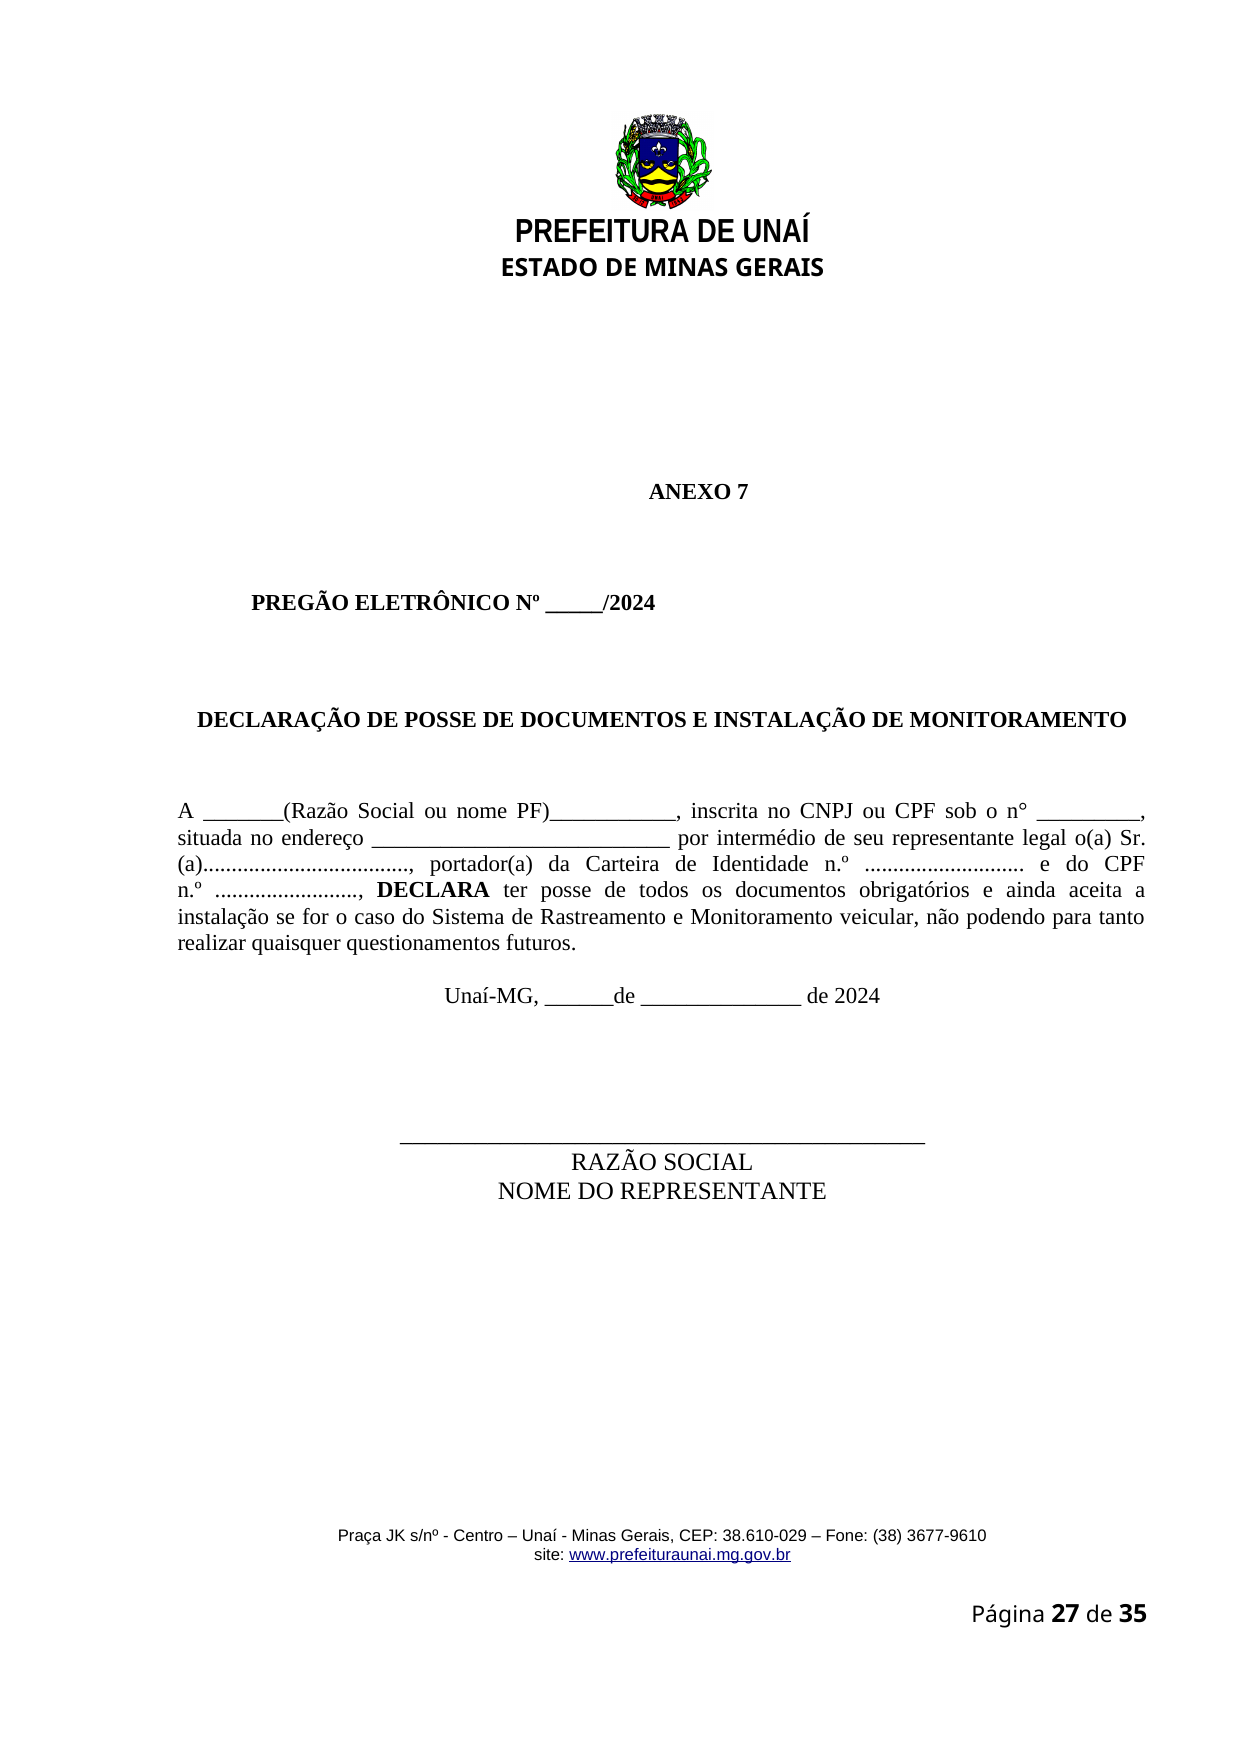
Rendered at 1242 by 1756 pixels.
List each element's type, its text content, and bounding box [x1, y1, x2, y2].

text ANEXO 7 [251, 478, 1146, 505]
text A _______(Razão Social ou nome PF)___________, inscrita no CNPJ ou CPF sob o n° _________, situada no endereço __________________________ por intermédio de seu representante legal o(a) Sr. (a)...................................., portador(a) da Carteira de Identidade n.º ............................ e do CPF n.º ........................., DECLARA ter posse de todos os documentos obrigatórios e ainda aceita a instalação se for o caso do Sistema de Rastreamento e Monitoramento veicular, não podendo para tanto realizar quaisquer questionamentos futuros. [177, 797, 1147, 956]
text RAZÃO SOCIAL [177, 1147, 1147, 1176]
text PREGÃO ELETRÔNICO Nº _____/2024 [177, 589, 1146, 616]
text DECLARAÇÃO DE POSSE DE DOCUMENTOS E INSTALAÇÃO DE MONITORAMENTO [177, 706, 1147, 732]
text NOME DO REPRESENTANTE [177, 1176, 1147, 1205]
text __________________________________________ [177, 1118, 1147, 1147]
text Unaí-MG, ______de ______________ de 2024 [177, 982, 1147, 1008]
